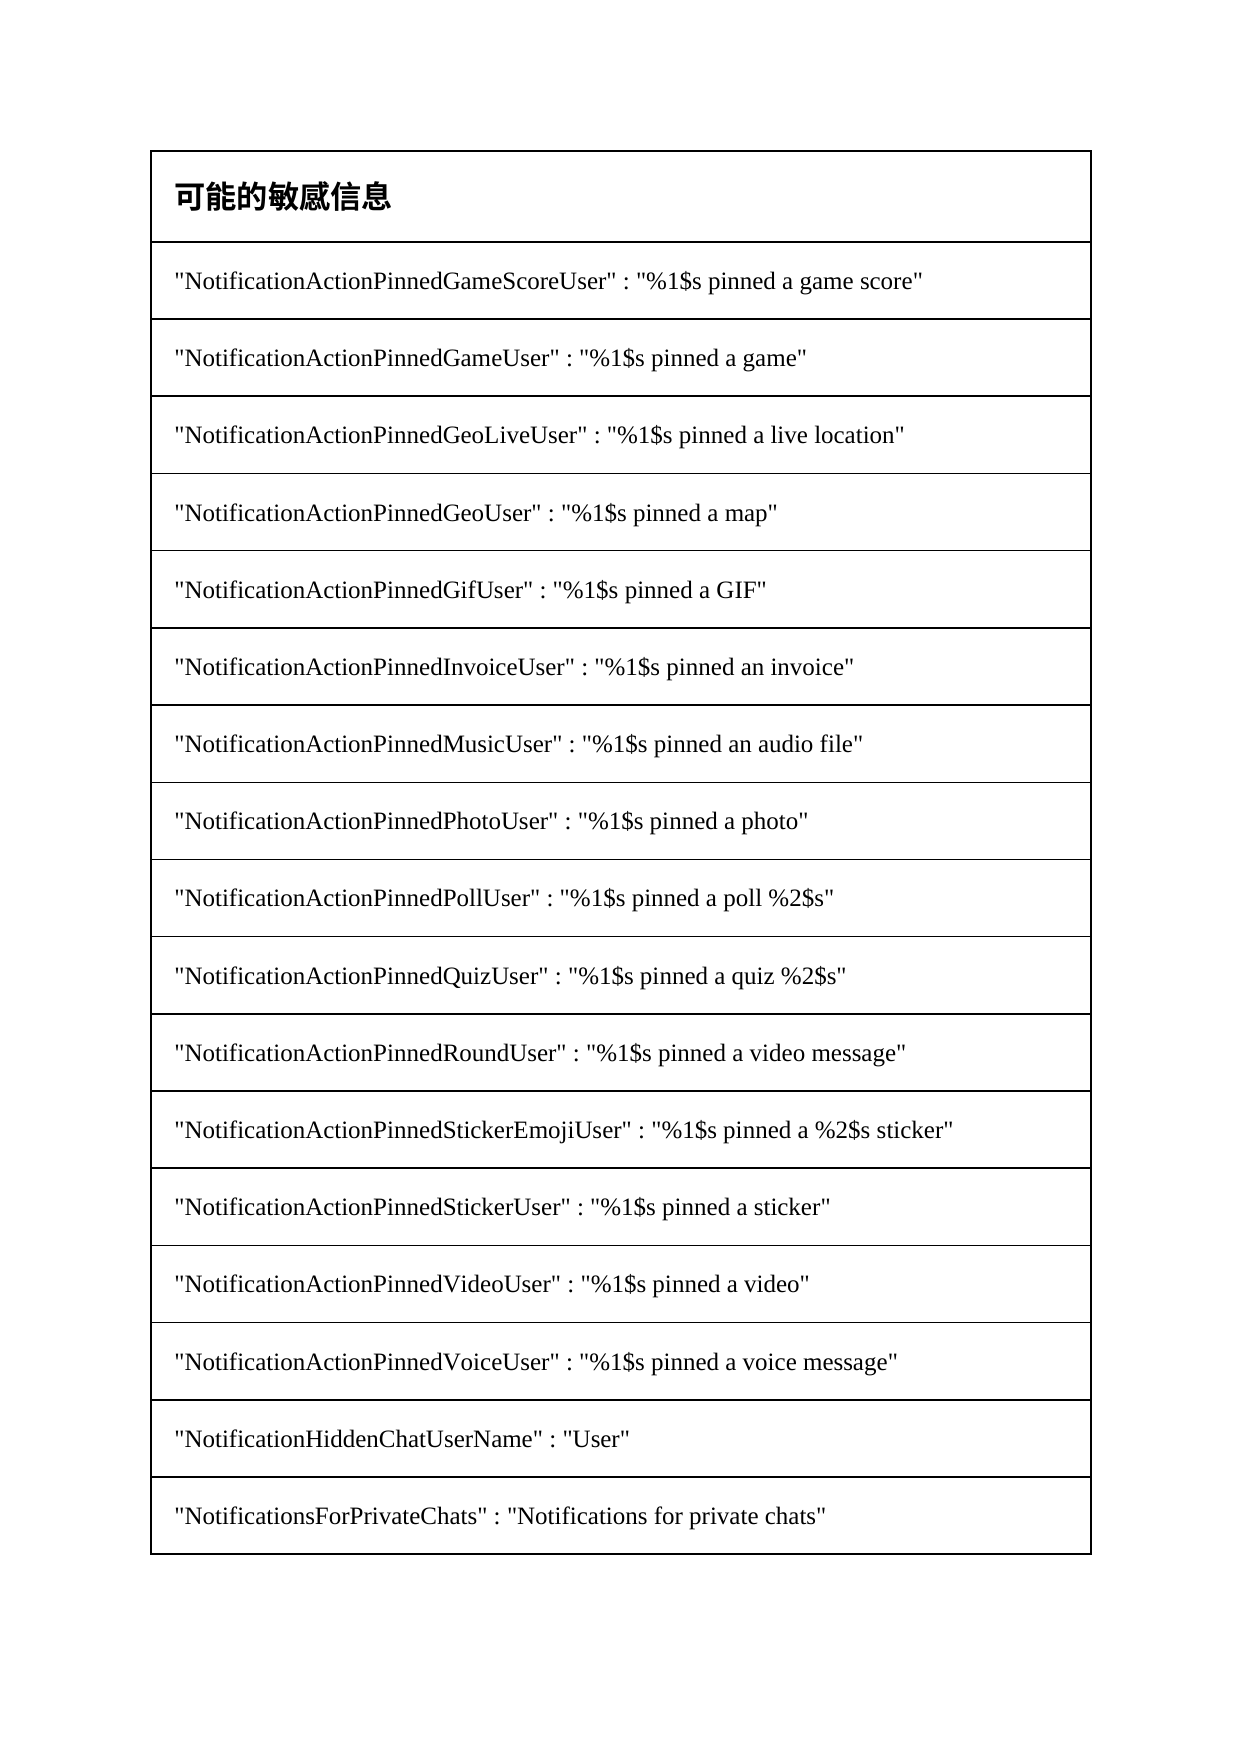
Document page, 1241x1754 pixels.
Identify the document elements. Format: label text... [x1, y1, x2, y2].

table_cell "NotificationActionPinnedStickerEmojiUser" : "%1$s pinned a %2$s sticker" [152, 1092, 1090, 1167]
table_cell "NotificationHiddenChatUserName" : "User" [152, 1401, 1090, 1476]
table_cell "NotificationActionPinnedStickerUser" : "%1$s pinned a sticker" [152, 1169, 1090, 1244]
table_cell "NotificationsForPrivateChats" : "Notifications for private chats" [152, 1478, 1090, 1553]
table_cell "NotificationActionPinnedGifUser" : "%1$s pinned a GIF" [152, 551, 1090, 627]
table_cell "NotificationActionPinnedGameUser" : "%1$s pinned a game" [152, 320, 1090, 395]
table_cell "NotificationActionPinnedVideoUser" : "%1$s pinned a video" [152, 1246, 1090, 1322]
table_cell "NotificationActionPinnedRoundUser" : "%1$s pinned a video message" [152, 1015, 1090, 1090]
table_cell "NotificationActionPinnedPollUser" : "%1$s pinned a poll %2$s" [152, 860, 1090, 936]
table_cell "NotificationActionPinnedMusicUser" : "%1$s pinned an audio file" [152, 706, 1090, 781]
table_cell "NotificationActionPinnedVoiceUser" : "%1$s pinned a voice message" [152, 1323, 1090, 1399]
table_cell "NotificationActionPinnedQuizUser" : "%1$s pinned a quiz %2$s" [152, 937, 1090, 1013]
table_cell "NotificationActionPinnedGameScoreUser" : "%1$s pinned a game score" [152, 243, 1090, 318]
table_cell "NotificationActionPinnedGeoUser" : "%1$s pinned a map" [152, 474, 1090, 550]
table_cell "NotificationActionPinnedPhotoUser" : "%1$s pinned a photo" [152, 783, 1090, 858]
table_cell "NotificationActionPinnedGeoLiveUser" : "%1$s pinned a live location" [152, 397, 1090, 473]
table_cell "NotificationActionPinnedInvoiceUser" : "%1$s pinned an invoice" [152, 629, 1090, 704]
table_header 可能的敏感信息 [152, 152, 1090, 241]
